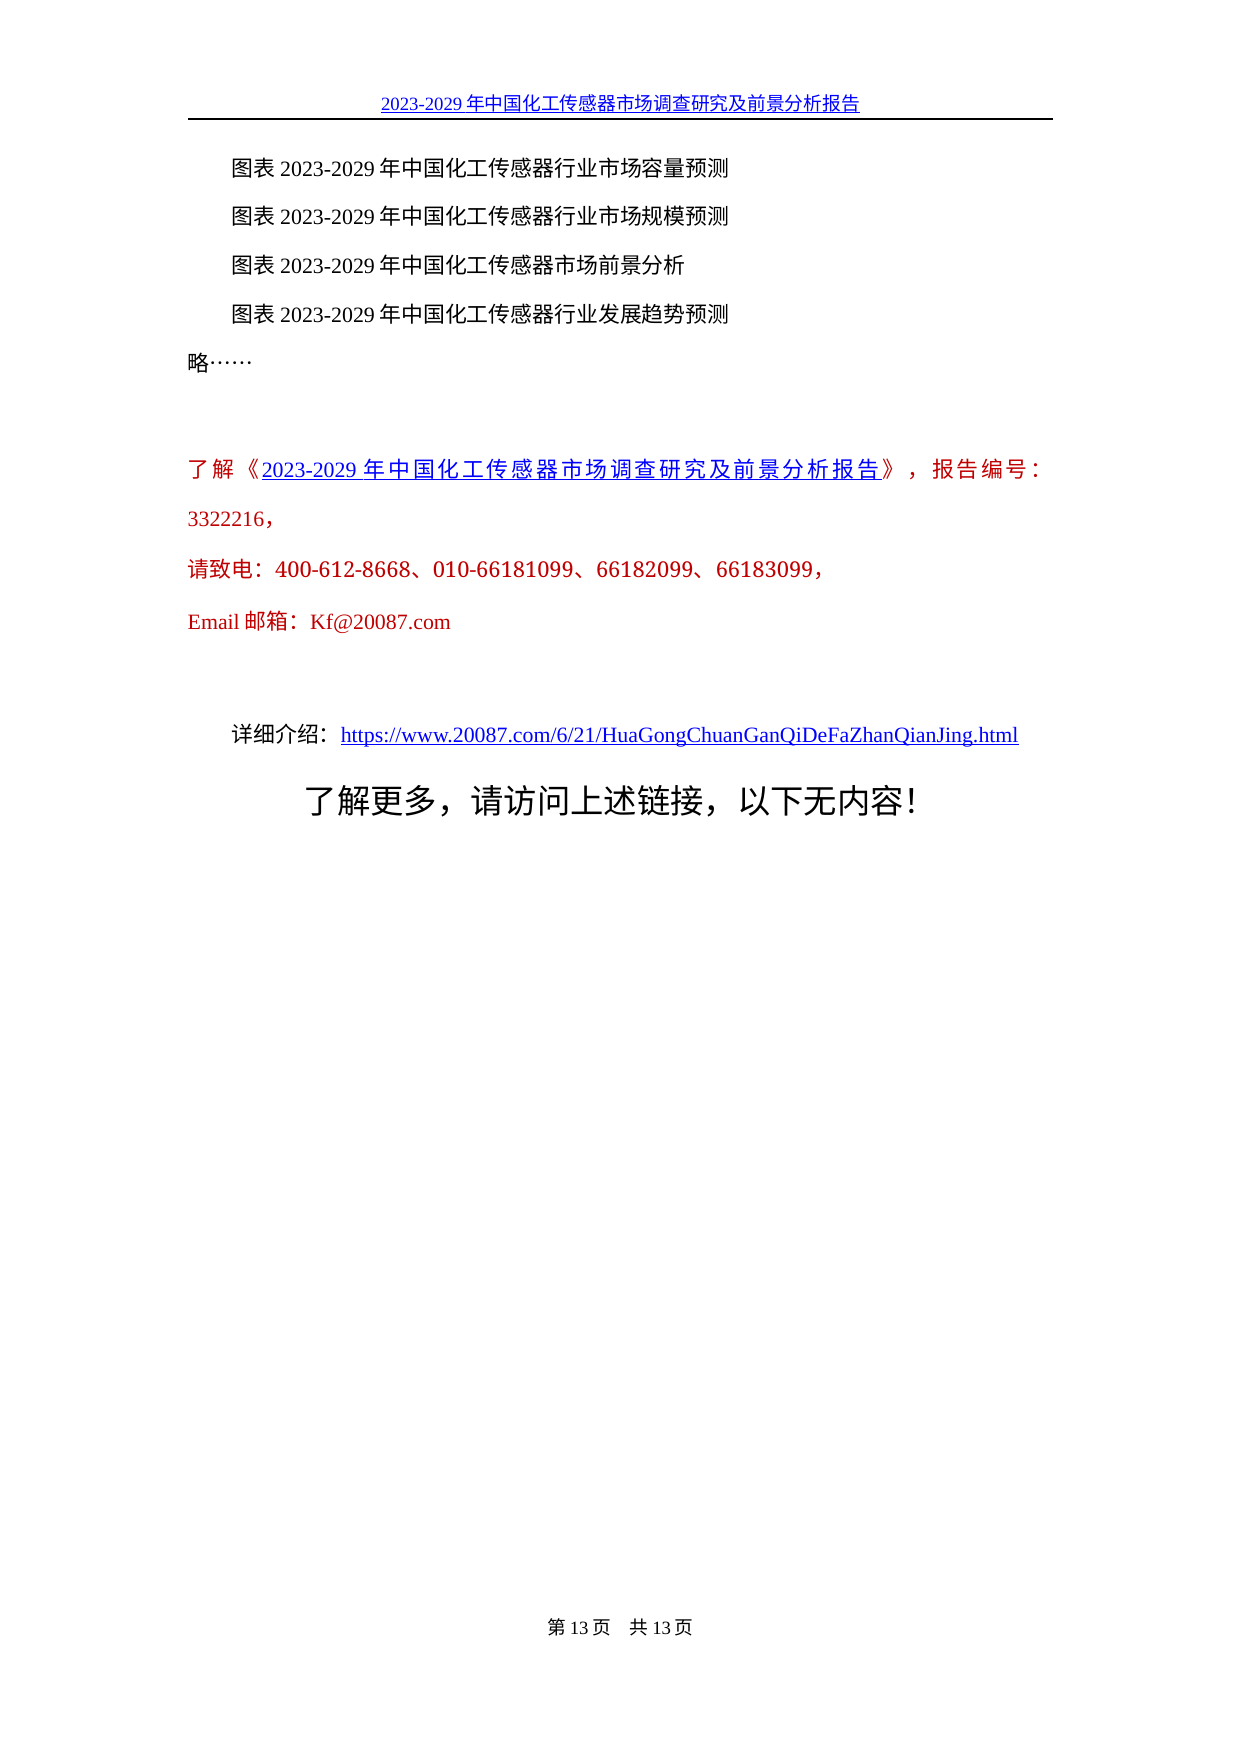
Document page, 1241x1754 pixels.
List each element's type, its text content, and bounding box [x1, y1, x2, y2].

text 详细介绍：https://www.20087.com/6/21/HuaGongChuanGanQiDeFaZhanQianJing.html [187, 716, 1053, 749]
text Email邮箱：Kf@20087.com [187, 603, 1053, 636]
text 了解《2023-2029年中国化工传感器市场调查研究及前景分析报告》，报告编号：3322216， [187, 452, 1053, 533]
title 了解更多，请访问上述链接，以下无内容！ [187, 766, 1053, 831]
text 请致电：400-612-8668、010-66181099、66182099、66183099， [187, 552, 1053, 584]
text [187, 150, 1053, 378]
